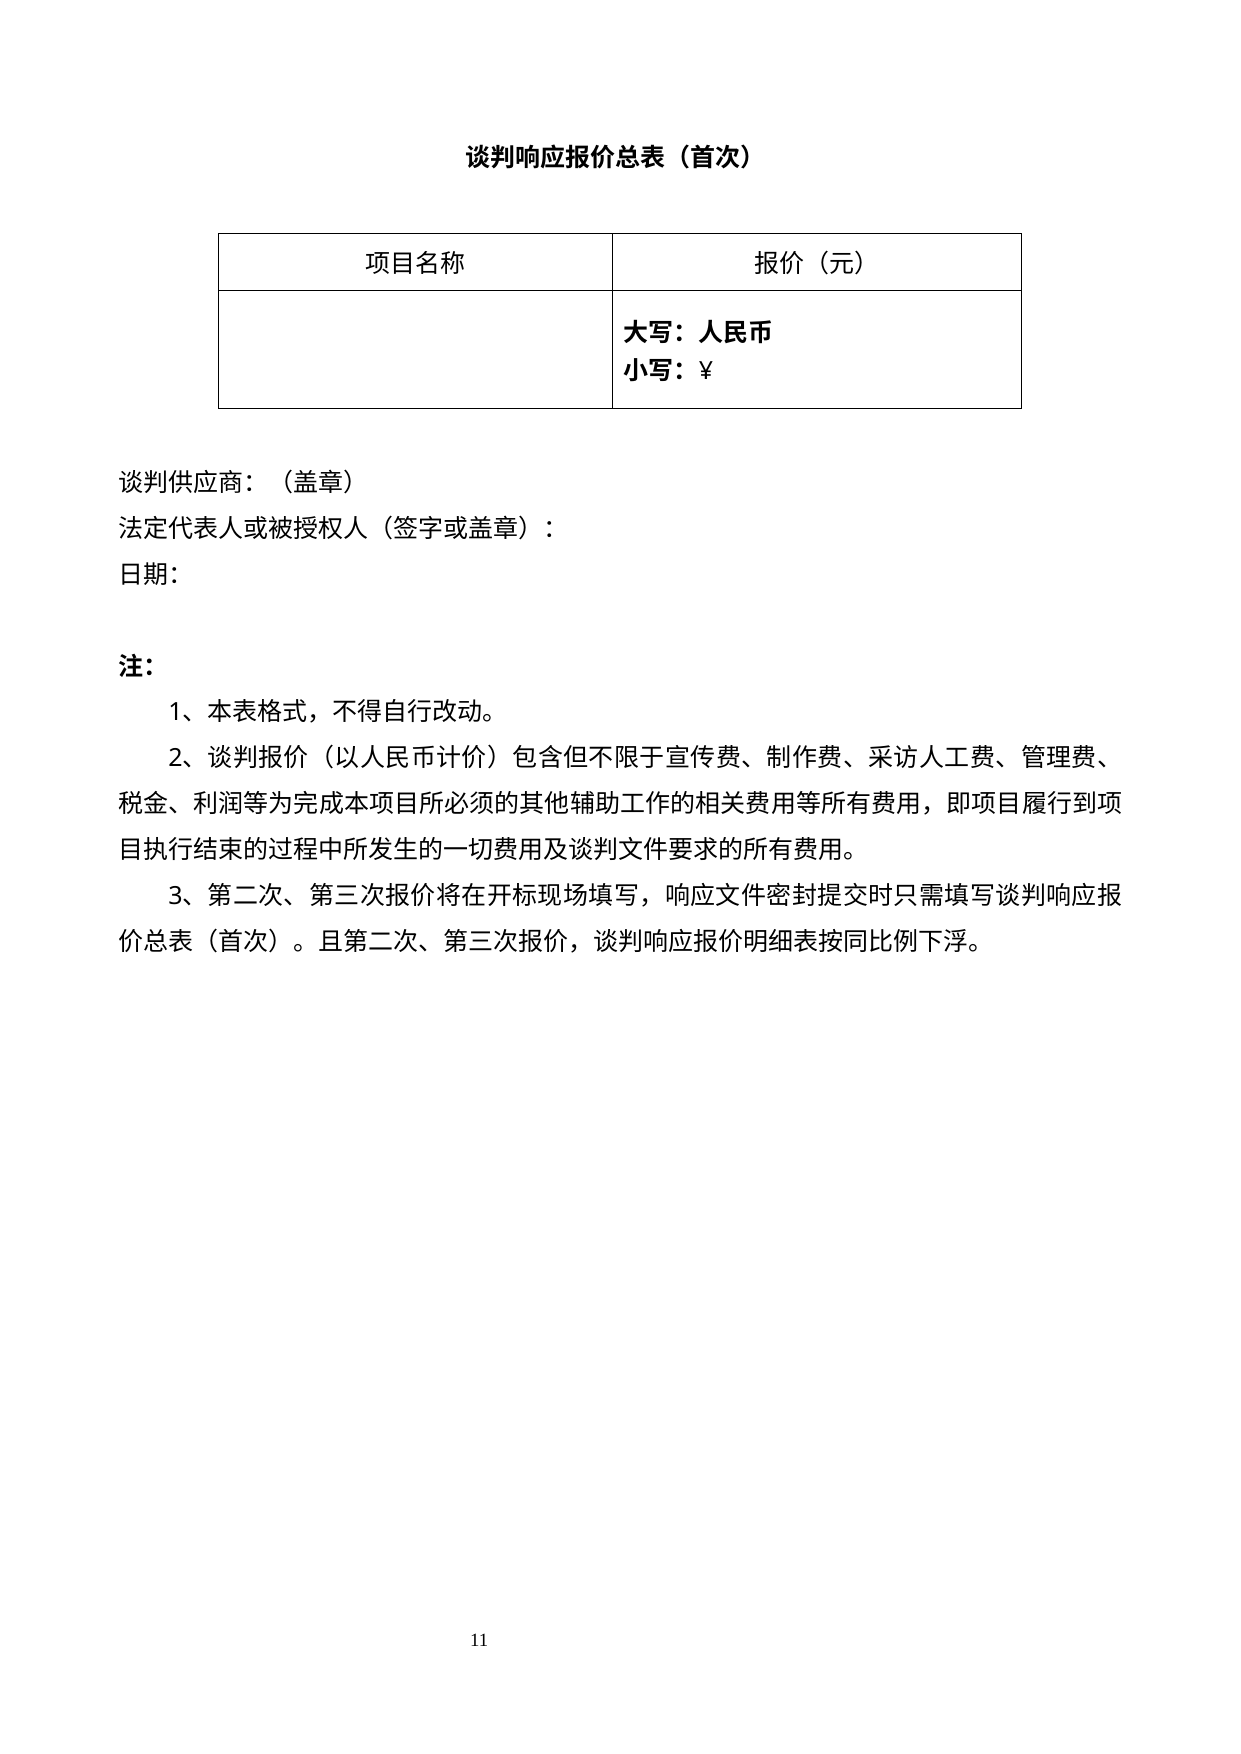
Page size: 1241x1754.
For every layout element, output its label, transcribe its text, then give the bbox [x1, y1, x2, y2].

text 注： [118, 638, 1122, 684]
table_cell [219, 291, 612, 408]
text 日期： [118, 547, 1122, 592]
text 法定代表人或被授权人（签字或盖章）： [118, 501, 1122, 547]
table_header 报价（元） [613, 234, 1021, 289]
list 本表格式，不得自行改动。 [118, 684, 1122, 730]
table_cell 大写：人民币 小写：¥ [613, 291, 1021, 408]
text 谈判供应商：（盖章） [118, 455, 1122, 501]
table_header 项目名称 [219, 234, 612, 289]
text 谈判响应报价总表（首次） [52, 123, 1122, 188]
list 第二次、第三次报价将在开标现场填写，响应文件密封提交时只需填写谈判响应报价总表（首次）。且第二次、第三次报价，谈判响应报价明细表按同比例下浮。 [118, 867, 1122, 959]
list 谈判报价（以人民币计价）包含但不限于宣传费、制作费、采访人工费、管理费、税金、利润等为完成本项目所必须的其他辅助工作的相关费用等所有费用，即项目履行到项目执行结束的过程中所发生的一切费用及谈判文件要求的所有费用。 [118, 730, 1122, 867]
